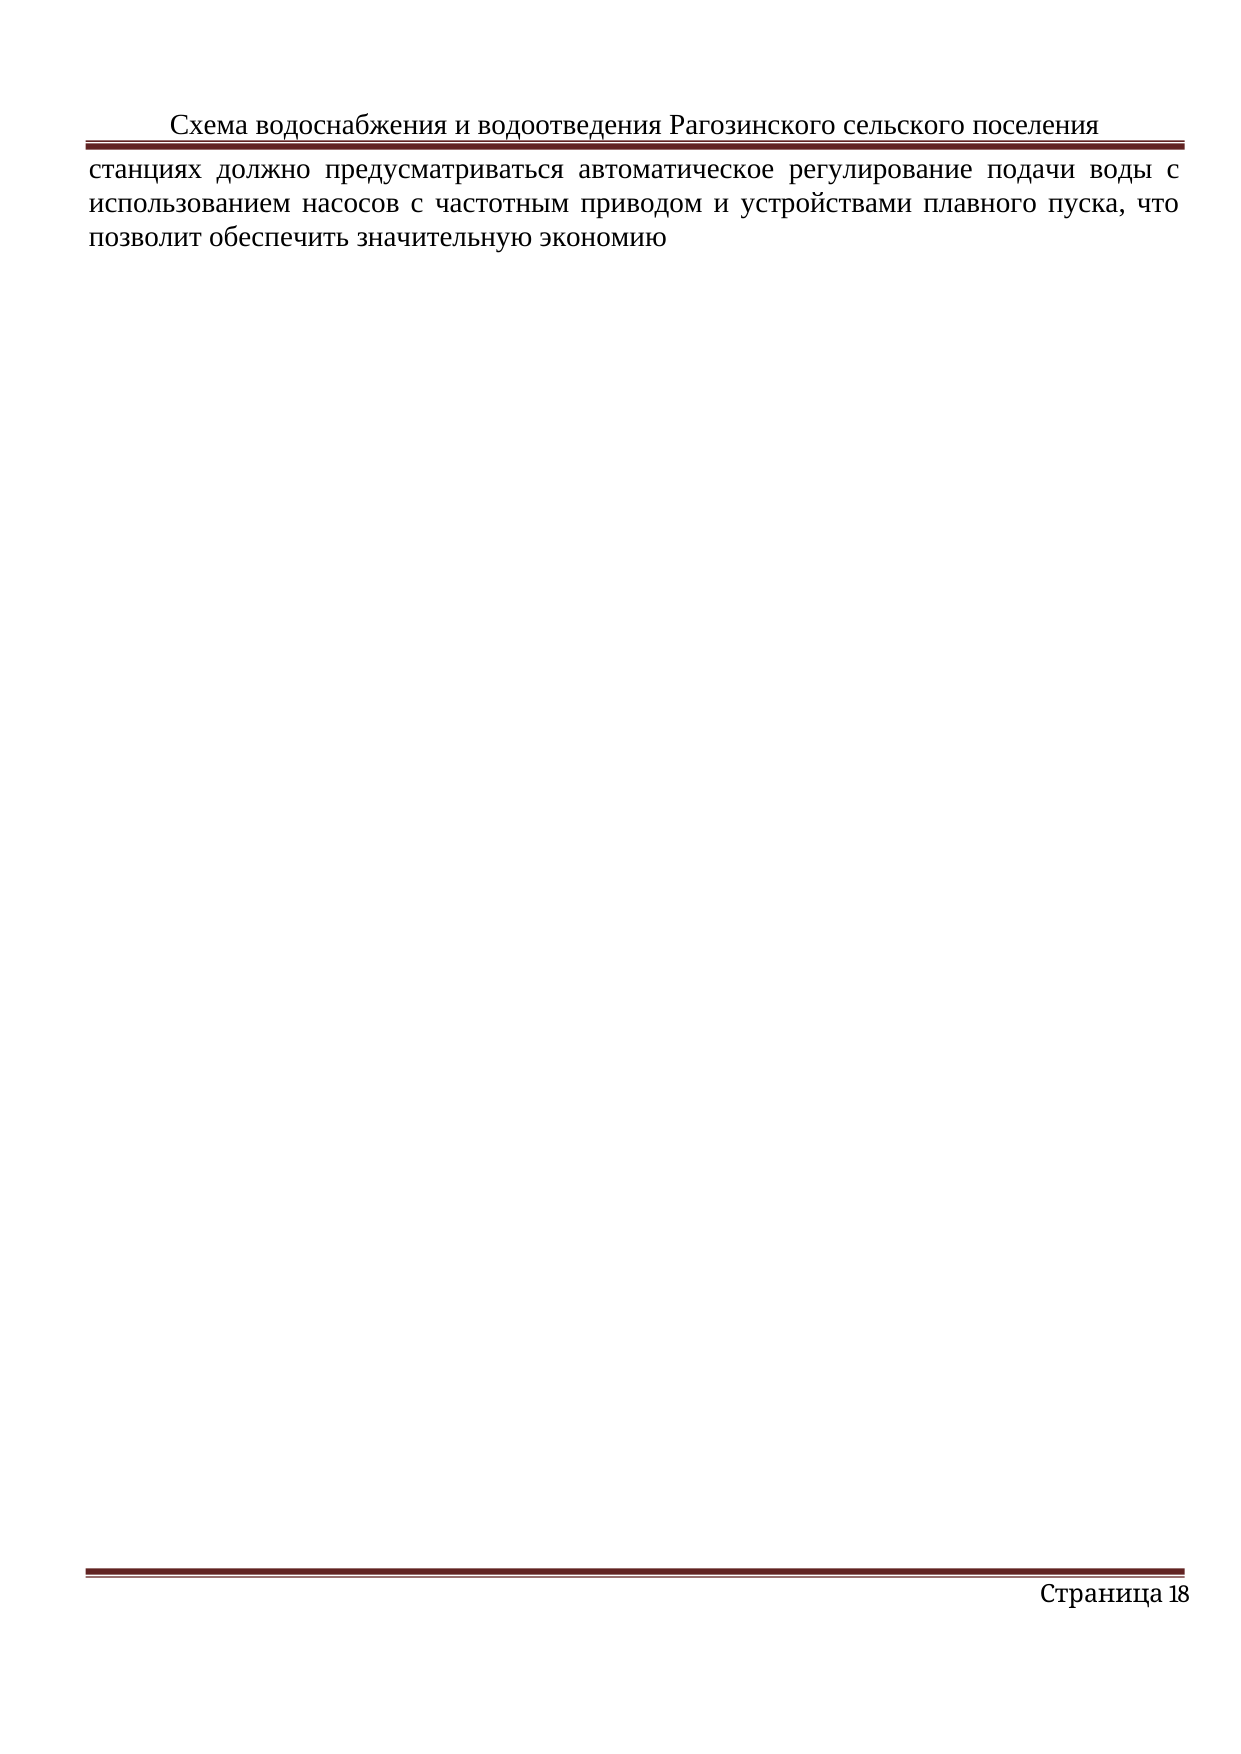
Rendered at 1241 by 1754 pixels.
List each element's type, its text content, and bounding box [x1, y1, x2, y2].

text станциях должно предусматриваться автоматическое регулирование подачи воды с использованием насосов с частотным приводом и устройствами плавного пуска, что позволит обеспечить значительную экономию [89, 152, 1181, 252]
